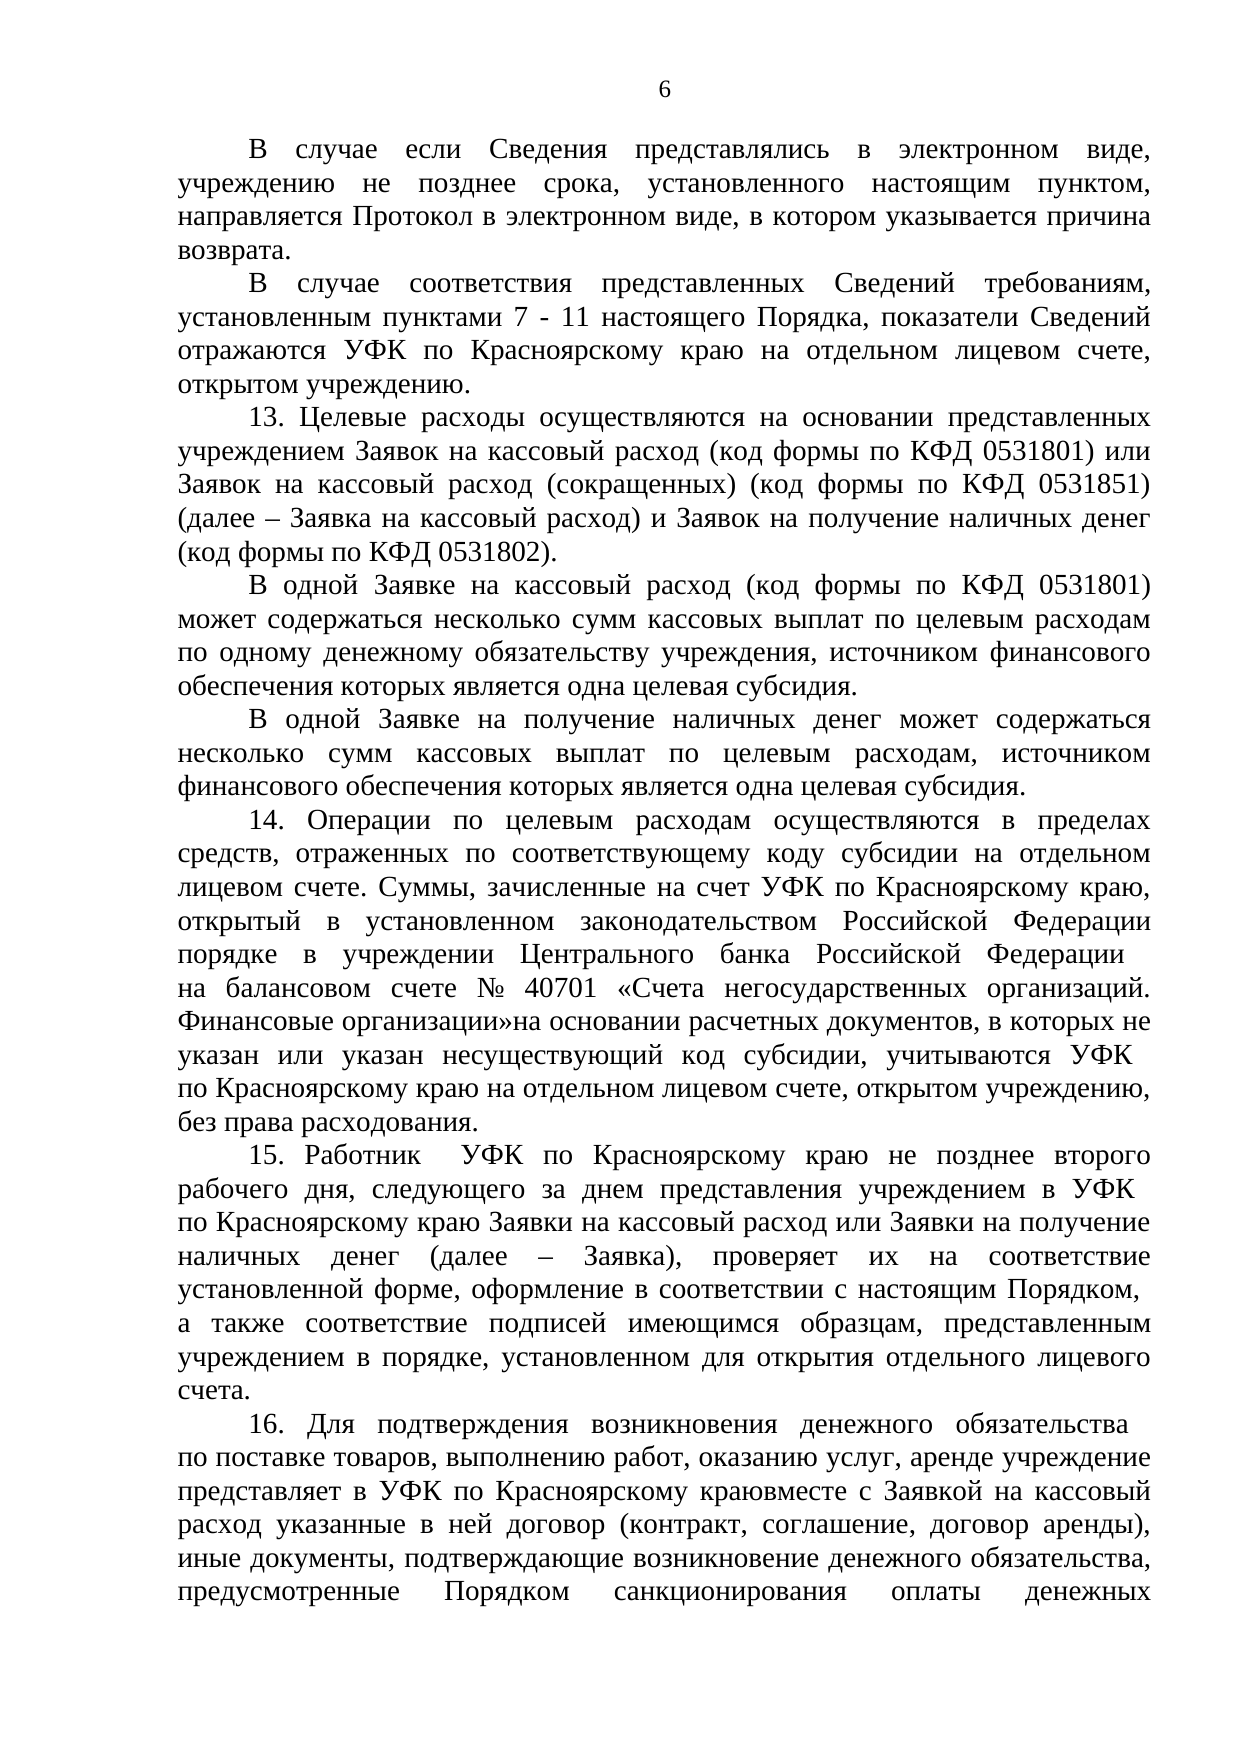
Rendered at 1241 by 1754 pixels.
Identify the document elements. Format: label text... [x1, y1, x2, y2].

text В одной Заявке на получение наличных денег может содержаться несколько сумм кассовых выплат по целевым расходам, источником финансового обеспечения которых является одна целевая субсидия. [177, 701, 1152, 802]
text В случае если Сведения представлялись в электронном виде, учреждению не позднее срока, установленного настоящим пунктом, направляется Протокол в электронном виде, в котором указывается причина возврата. [177, 131, 1152, 265]
text В случае соответствия представленных Сведений требованиям, установленным пунктами 7 - 11 настоящего Порядка, показатели Сведений отражаются УФК по Красноярскому краю на отдельном лицевом счете, открытом учреждению. [177, 265, 1152, 399]
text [177, 1406, 1152, 1607]
text 15. Работник УФК по Красноярскому краю не позднее второго рабочего дня, следующего за днем представления учреждением в УФК по Красноярскому краю Заявки на кассовый расход или Заявки на получение наличных денег (далее – Заявка), проверяет их на соответствие установленной форме, оформление в соответствии с настоящим Порядком, а также соответствие подписей имеющимся образцам, представленным учреждением в порядке, установленном для открытия отдельного лицевого счета. [177, 1137, 1152, 1406]
text 14. Операции по целевым расходам осуществляются в пределах средств, отраженных по соответствующему коду субсидии на отдельном лицевом счете. Суммы, зачисленные на счет УФК по Красноярскому краю, открытый в установленном законодательством Российской Федерации порядке в учреждении Центрального банка Российской Федерации на балансовом счете № 40701 «Счета негосударственных организаций. Финансовые организации»на основании расчетных документов, в которых не указан или указан несуществующий код субсидии, учитываются УФК по Красноярскому краю на отдельном лицевом счете, открытом учреждению, без права расходования. [177, 802, 1152, 1137]
text 13. Целевые расходы осуществляются на основании представленных учреждением Заявок на кассовый расход (код формы по КФД 0531801) или Заявок на кассовый расход (сокращенных) (код формы по КФД 0531851) (далее – Заявка на кассовый расход) и Заявок на получение наличных денег (код формы по КФД 0531802). [177, 399, 1152, 567]
text В одной Заявке на кассовый расход (код формы по КФД 0531801) может содержаться несколько сумм кассовых выплат по целевым расходам по одному денежному обязательству учреждения, источником финансового обеспечения которых является одна целевая субсидия. [177, 567, 1152, 701]
